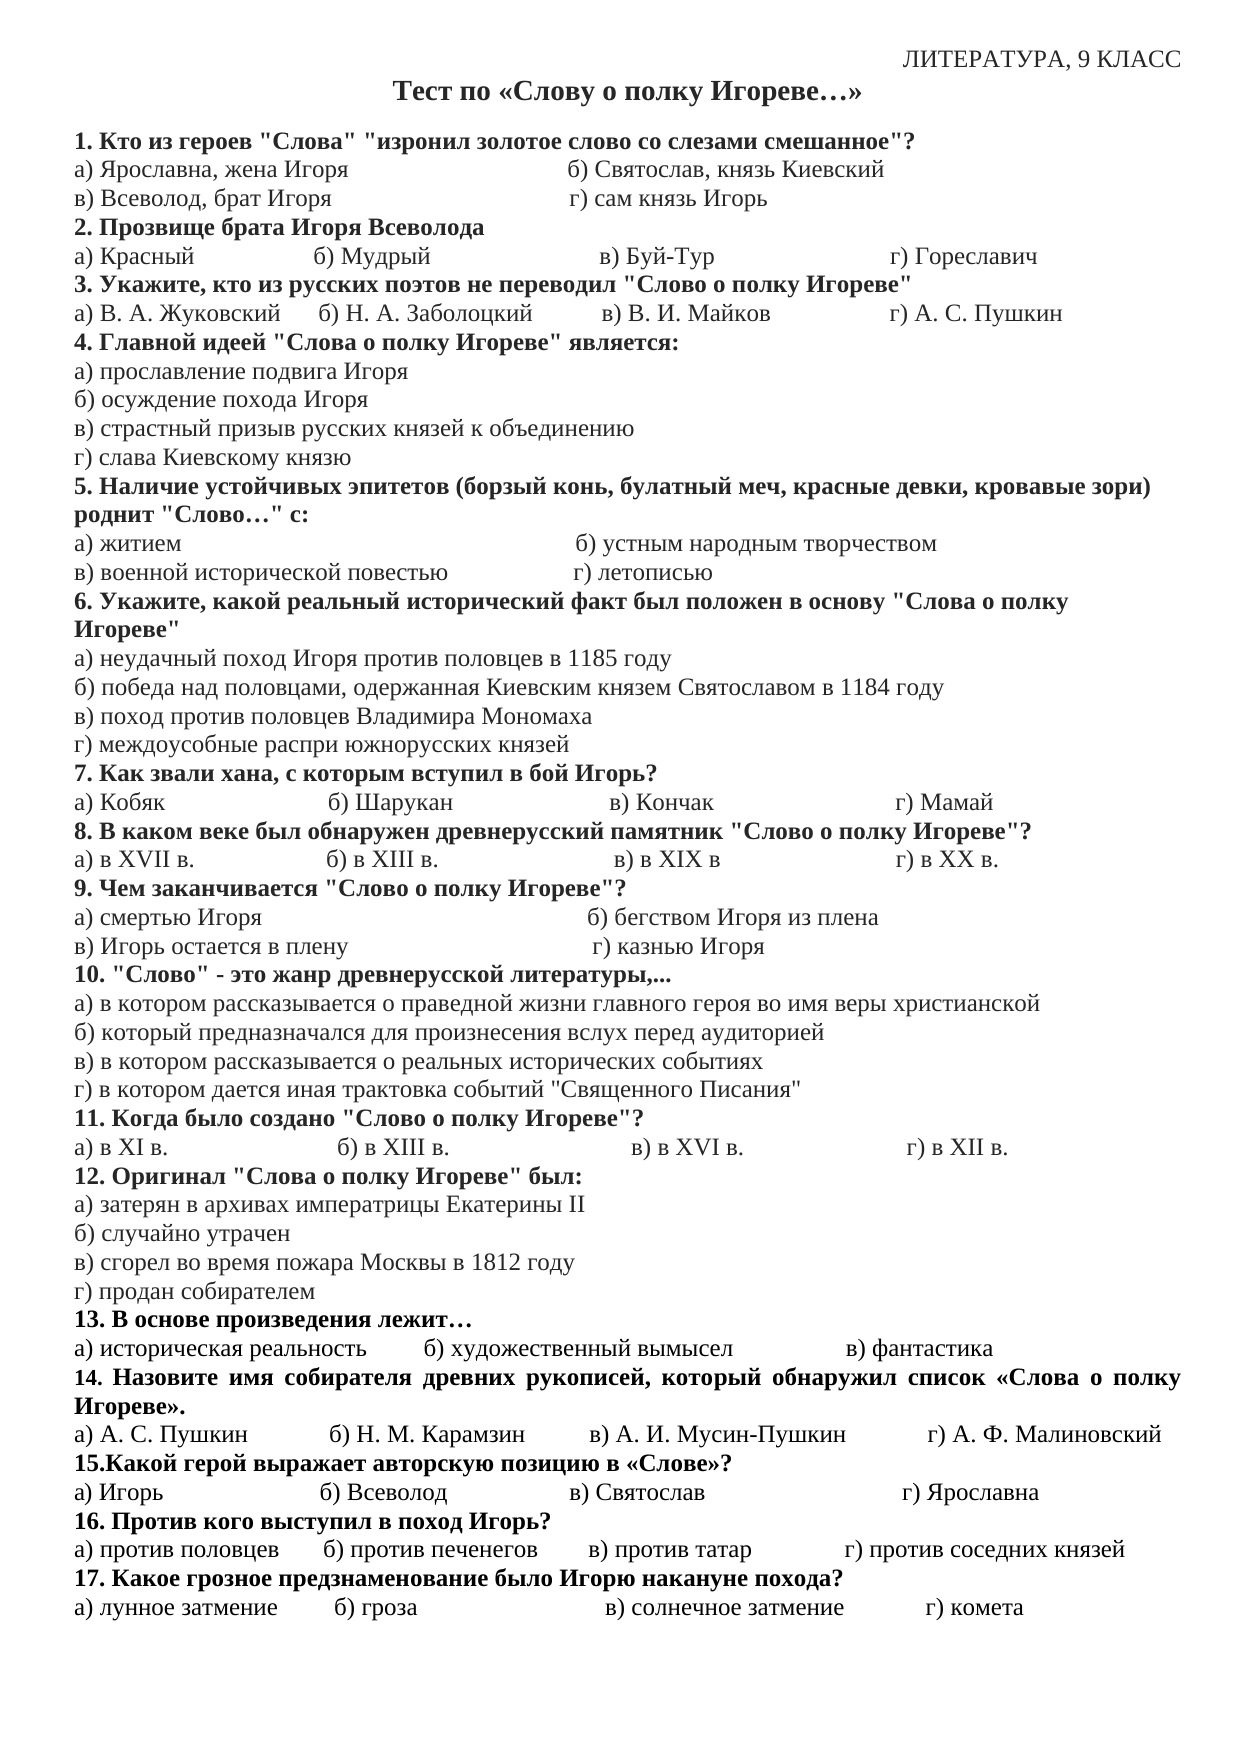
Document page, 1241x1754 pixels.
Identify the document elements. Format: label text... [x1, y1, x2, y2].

text Тест по «Слову о полку Игореве…» [74, 73, 1181, 107]
text 8. В каком веке был обнаружен древнерусский памятник "Слово о полку Игореве"? [74, 816, 1181, 844]
text в) военной исторической повестью г) летописью [74, 557, 1181, 586]
text в) поход против половцев Владимира Мономаха [74, 701, 1181, 729]
text б) осуждение похода Игоря [74, 384, 1181, 413]
text а) в XI в. б) в XIII в. в) в XVI в. г) в XII в. 12. Оригинал "Слова о полку Игореве" был: [74, 1132, 1181, 1189]
text а) против половцев б) против печенегов в) против татар г) против соседних князей [74, 1534, 1181, 1563]
text б) победа над половцами, одержанная Киевским князем Святославом в 1184 году [74, 672, 1181, 701]
text г) междоусобные распри южнорусских князей [74, 729, 1181, 758]
text б) случайно утрачен [74, 1218, 1181, 1247]
text 16. Против кого выступил в поход Игорь? [74, 1506, 1181, 1534]
text б) который предназначался для произнесения вслух перед аудиторией [74, 1017, 1181, 1046]
text а) В. А. Жуковский б) Н. А. Заболоцкий в) В. И. Майков г) А. С. Пушкин 4. Главной идеей "Слова о полку Игореве" является: [74, 298, 1181, 356]
text г) продан собирателем [74, 1276, 1181, 1304]
text в) в котором рассказывается о реальных исторических событиях [74, 1046, 1181, 1074]
text а) житием б) устным народным творчеством [74, 528, 1181, 557]
text в) Игорь остается в плену г) казнью Игоря 10. "Слово" - это жанр древнерусской литературы,... [74, 931, 1181, 988]
text г) слава Киевскому князю [74, 442, 1181, 471]
text а) неудачный поход Игоря против половцев в 1185 году [74, 643, 1181, 672]
text а) в котором рассказывается о праведной жизни главного героя во имя веры христианской [74, 988, 1181, 1017]
text 13. В основе произведения лежит… [36, 1304, 1181, 1333]
text 11. Когда было создано "Слово о полку Игореве"? [74, 1103, 1181, 1132]
text в) Всеволод, брат Игоря г) сам князь Игорь 2. Прозвище брата Игоря Всеволода [74, 183, 1181, 241]
text а) Красный б) Мудрый в) Буй-Тур г) Гореславич 3. Укажите, кто из русских поэтов не переводил "Слово о полку Игореве" [74, 241, 1181, 298]
text 17. Какое грозное предзнаменование было Игорю накануне похода? [74, 1563, 1181, 1592]
text ЛИТЕРАТУРА, 9 КЛАСС [74, 44, 1181, 73]
text 14. Назовите имя собирателя древних рукописей, который обнаружил список «Слова о полку Игореве». [74, 1362, 1181, 1419]
text а) смертью Игоря б) бегством Игоря из плена [74, 902, 1181, 931]
text а) Кобяк б) Шарукан в) Кончак г) Мамай [74, 787, 1181, 816]
text 5. Наличие устойчивых эпитетов (борзый конь, булатный меч, красные девки, кровавые зори) роднит "Слово…" с: [74, 471, 1181, 528]
text а) прославление подвига Игоря [74, 356, 1181, 384]
text г) в котором дается иная трактовка событий "Священного Писания" [74, 1074, 1181, 1103]
text а) историческая реальность б) художественный вымысел в) фантастика [74, 1333, 1181, 1362]
text 15.Какой герой выражает авторскую позицию в «Слове»? [74, 1448, 1181, 1477]
text а) затерян в архивах императрицы Екатерины II [74, 1189, 1181, 1218]
text а) в XVII в. б) в XIII в. в) в XIX в г) в ХХ в. 9. Чем заканчивается "Слово о полку Игореве"? [74, 844, 1181, 902]
text а) Ярославна, жена Игоря б) Святослав, князь Киевский [74, 154, 1181, 183]
text 1. Кто из героев "Слова" "изронил золотое слово со слезами смешанное"? [74, 126, 1181, 154]
text а) лунное затмение б) гроза в) солнечное затмение г) комета [74, 1592, 1181, 1621]
text а) Игорь б) Всеволод в) Святослав г) Ярославна [74, 1477, 1181, 1506]
text в) сгорел во время пожара Москвы в 1812 году [74, 1247, 1181, 1276]
text в) страстный призыв русских князей к объединению [74, 413, 1181, 442]
text 7. Как звали хана, с которым вступил в бой Игорь? [74, 758, 1181, 787]
text а) А. С. Пушкин б) Н. М. Карамзин в) А. И. Мусин-Пушкин г) А. Ф. Малиновский [74, 1419, 1181, 1448]
text 6. Укажите, какой реальный исторический факт был положен в основу "Слова о полку Игореве" [74, 586, 1181, 643]
